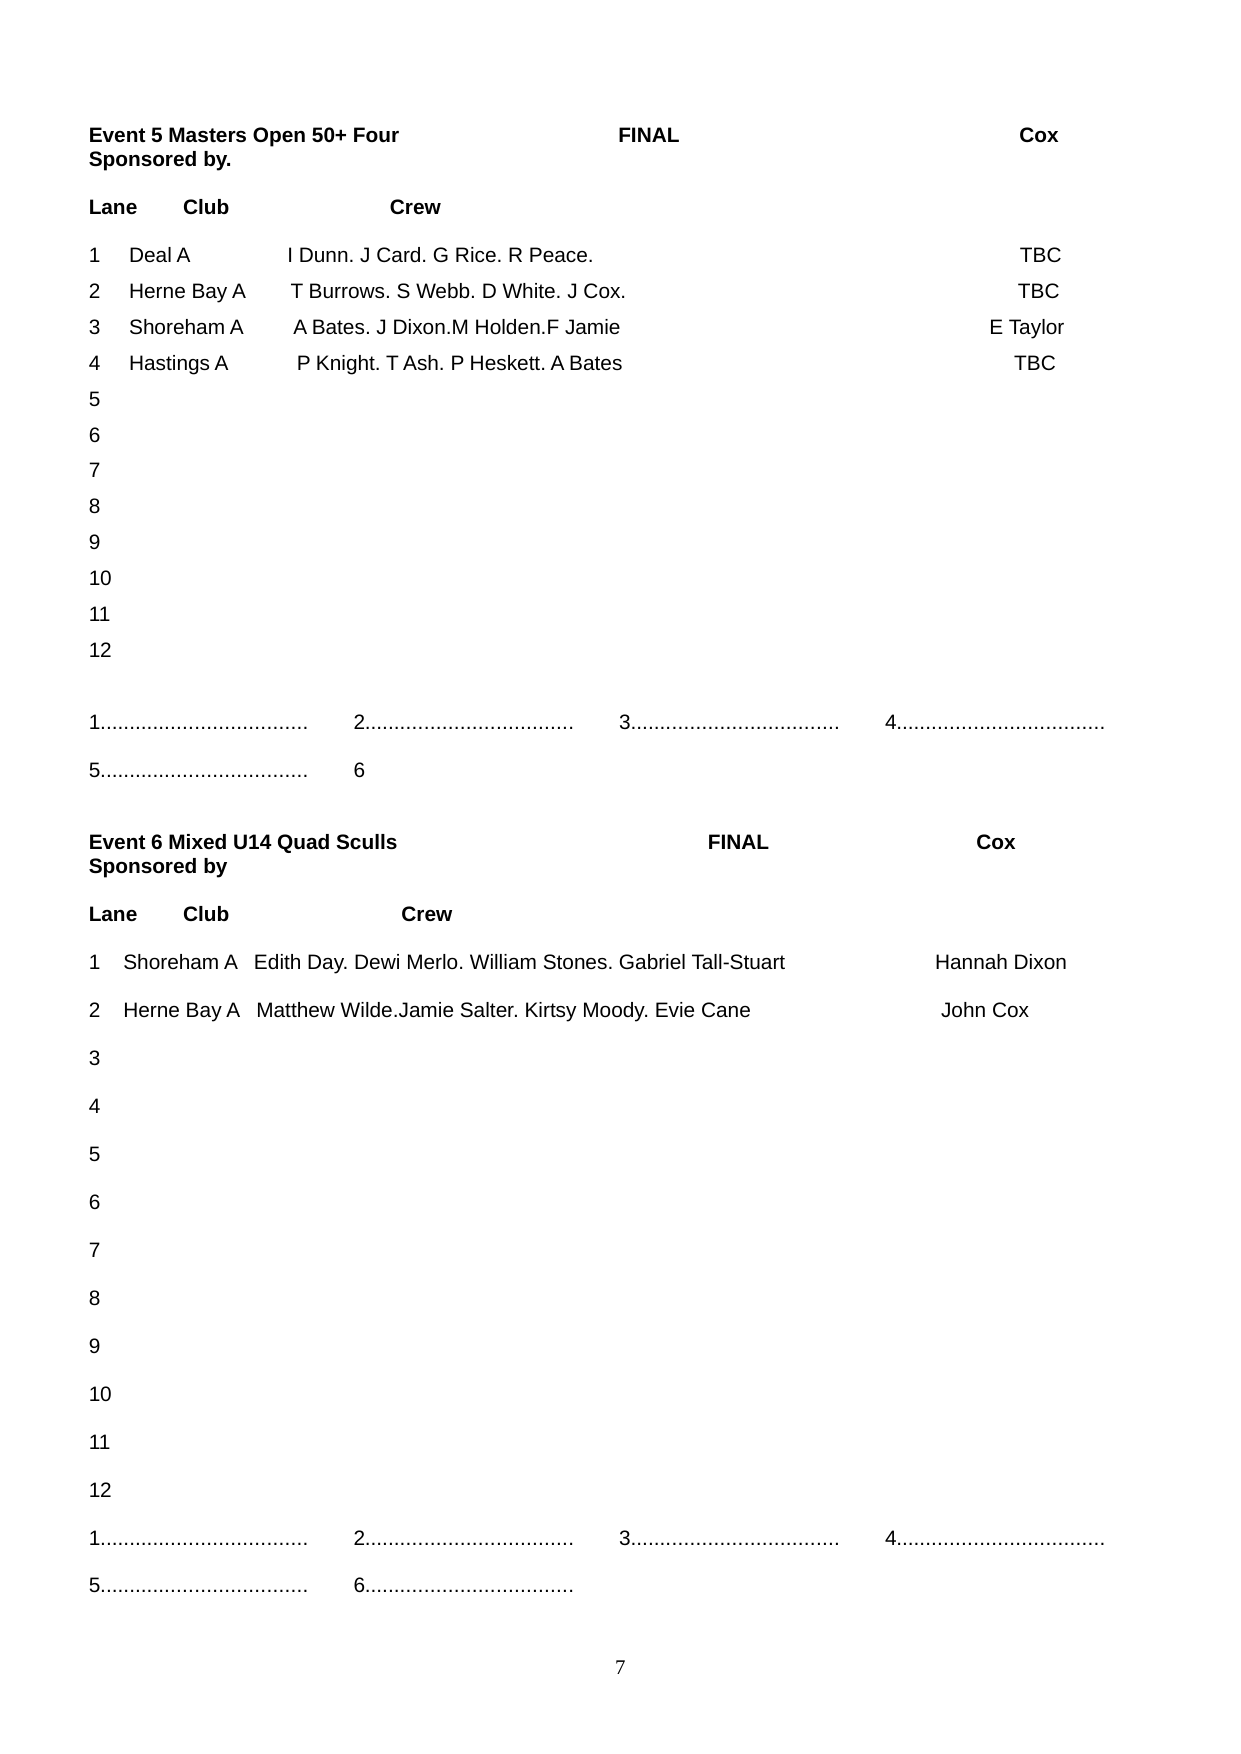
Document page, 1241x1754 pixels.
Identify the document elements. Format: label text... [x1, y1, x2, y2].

text 8 [88, 1286, 1152, 1309]
text 5 6 [88, 1573, 1152, 1597]
text 2 Herne Bay A T Burrows. S Webb. D White. J Cox. TBC [88, 279, 1152, 303]
text 6 [88, 422, 1152, 446]
text Sponsored by [88, 854, 1152, 878]
text Event 6 Mixed U14 Quad Sculls FINAL Cox [88, 830, 1152, 854]
text Sponsored by. [88, 147, 1152, 171]
text 2 Herne Bay A Matthew Wilde.Jamie Salter. Kirtsy Moody. Evie Cane John Cox [88, 998, 1152, 1022]
text 6 [88, 1189, 1152, 1213]
text 5 [88, 1142, 1152, 1166]
text 1 Shoreham A Edith Day. Dewi Merlo. William Stones. Gabriel Tall-Stuart Hannah Dixon [88, 949, 1152, 973]
text 10 [88, 1382, 1152, 1406]
text 7 [88, 1238, 1152, 1262]
text 1 Deal A I Dunn. J Card. G Rice. R Peace. TBC [88, 243, 1152, 267]
text 9 [88, 1334, 1152, 1358]
text 9 [88, 530, 1152, 554]
text 10 [88, 566, 1152, 590]
text 3 [88, 1046, 1152, 1069]
text 11 [88, 1429, 1152, 1453]
text 12 [88, 638, 1152, 662]
text 1 2 3 4 [88, 1525, 1152, 1549]
text 5 [88, 386, 1152, 410]
text 4 [88, 1093, 1152, 1117]
text Event 5 Masters Open 50+ Four FINAL Cox [88, 123, 1152, 147]
text 1 2 3 4 [88, 710, 1152, 734]
text 11 [88, 602, 1152, 626]
text Lane Club Crew [88, 195, 1152, 219]
text 7 [88, 458, 1152, 482]
text 3 Shoreham A A Bates. J Dixon.M Holden.F Jamie E Taylor [88, 314, 1152, 338]
text 4 Hastings A P Knight. T Ash. P Heskett. A Bates TBC [88, 351, 1152, 374]
text 12 [88, 1477, 1152, 1501]
text 5 6 [88, 758, 1152, 782]
text 8 [88, 494, 1152, 518]
text Lane Club Crew [88, 902, 1152, 926]
